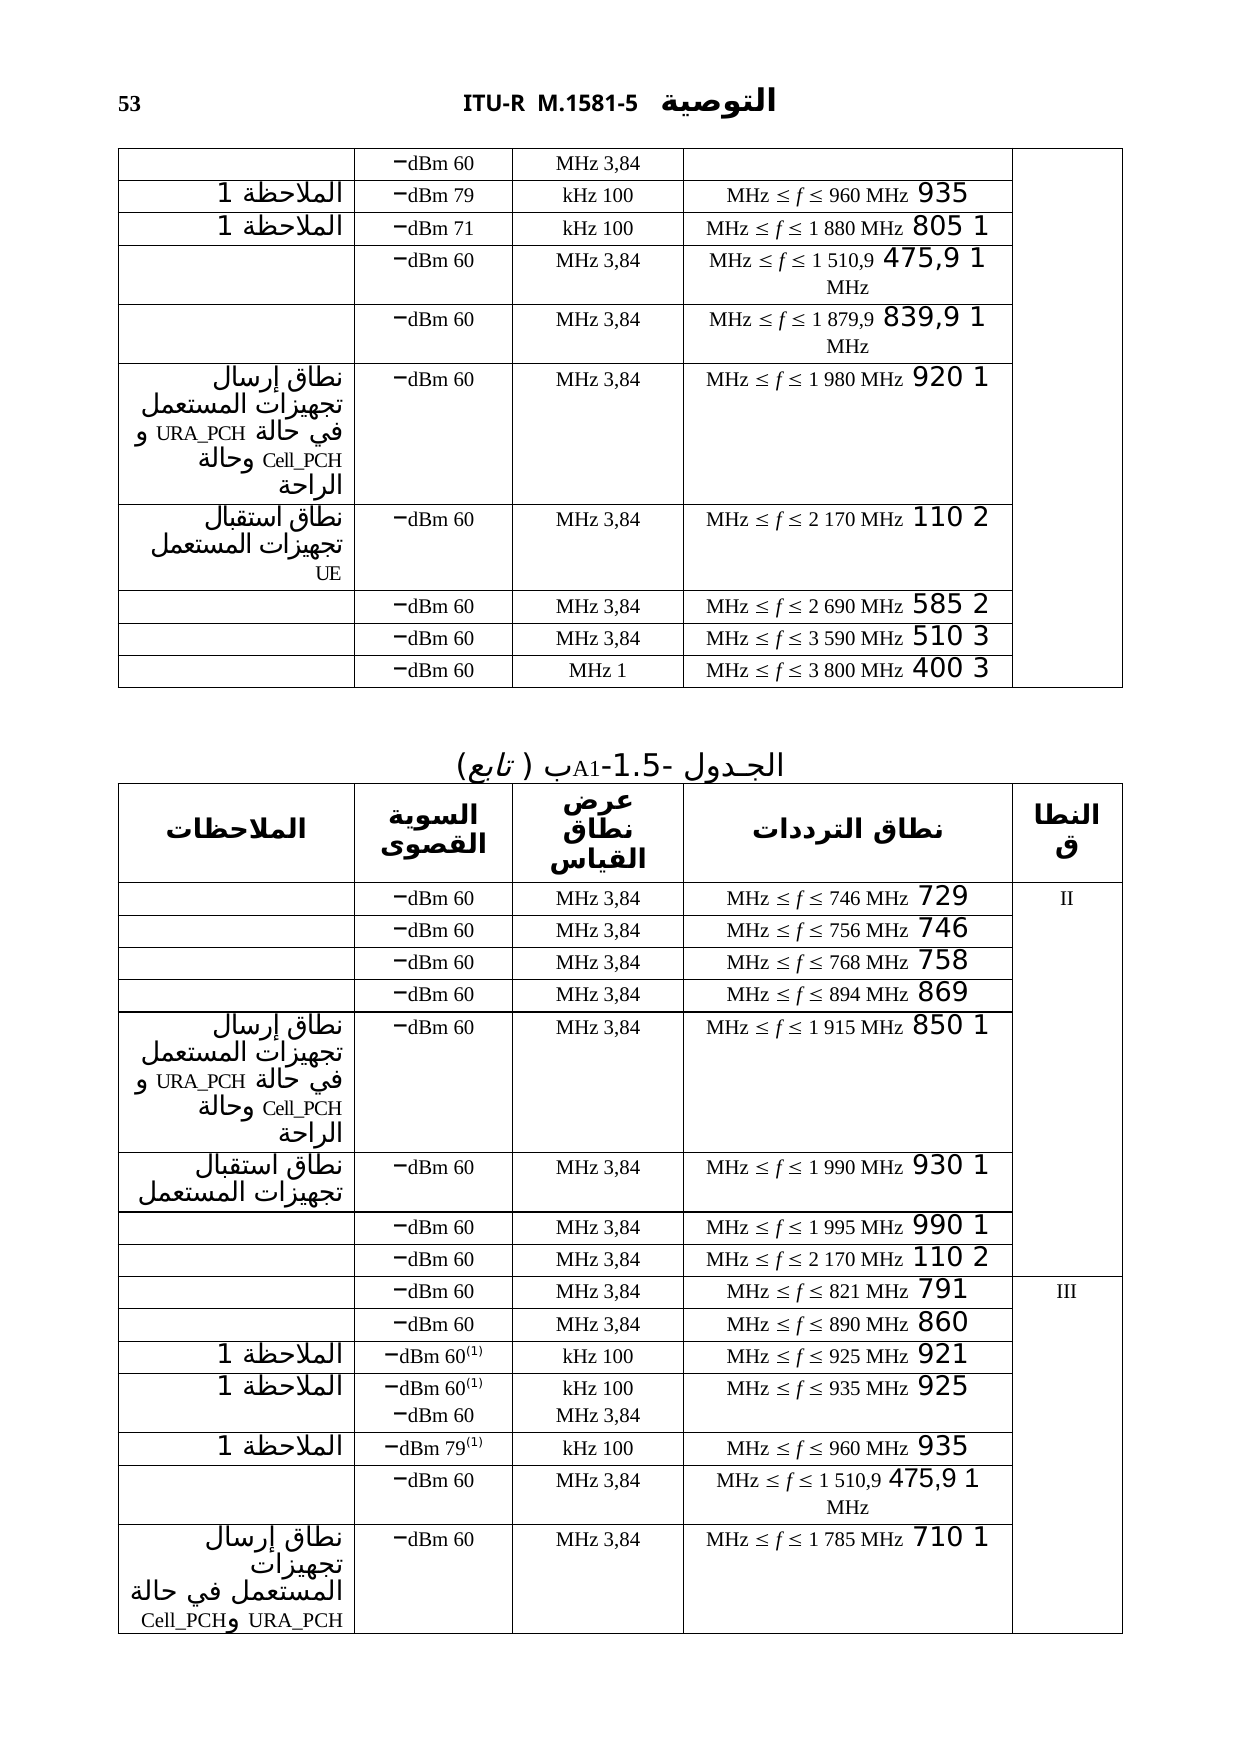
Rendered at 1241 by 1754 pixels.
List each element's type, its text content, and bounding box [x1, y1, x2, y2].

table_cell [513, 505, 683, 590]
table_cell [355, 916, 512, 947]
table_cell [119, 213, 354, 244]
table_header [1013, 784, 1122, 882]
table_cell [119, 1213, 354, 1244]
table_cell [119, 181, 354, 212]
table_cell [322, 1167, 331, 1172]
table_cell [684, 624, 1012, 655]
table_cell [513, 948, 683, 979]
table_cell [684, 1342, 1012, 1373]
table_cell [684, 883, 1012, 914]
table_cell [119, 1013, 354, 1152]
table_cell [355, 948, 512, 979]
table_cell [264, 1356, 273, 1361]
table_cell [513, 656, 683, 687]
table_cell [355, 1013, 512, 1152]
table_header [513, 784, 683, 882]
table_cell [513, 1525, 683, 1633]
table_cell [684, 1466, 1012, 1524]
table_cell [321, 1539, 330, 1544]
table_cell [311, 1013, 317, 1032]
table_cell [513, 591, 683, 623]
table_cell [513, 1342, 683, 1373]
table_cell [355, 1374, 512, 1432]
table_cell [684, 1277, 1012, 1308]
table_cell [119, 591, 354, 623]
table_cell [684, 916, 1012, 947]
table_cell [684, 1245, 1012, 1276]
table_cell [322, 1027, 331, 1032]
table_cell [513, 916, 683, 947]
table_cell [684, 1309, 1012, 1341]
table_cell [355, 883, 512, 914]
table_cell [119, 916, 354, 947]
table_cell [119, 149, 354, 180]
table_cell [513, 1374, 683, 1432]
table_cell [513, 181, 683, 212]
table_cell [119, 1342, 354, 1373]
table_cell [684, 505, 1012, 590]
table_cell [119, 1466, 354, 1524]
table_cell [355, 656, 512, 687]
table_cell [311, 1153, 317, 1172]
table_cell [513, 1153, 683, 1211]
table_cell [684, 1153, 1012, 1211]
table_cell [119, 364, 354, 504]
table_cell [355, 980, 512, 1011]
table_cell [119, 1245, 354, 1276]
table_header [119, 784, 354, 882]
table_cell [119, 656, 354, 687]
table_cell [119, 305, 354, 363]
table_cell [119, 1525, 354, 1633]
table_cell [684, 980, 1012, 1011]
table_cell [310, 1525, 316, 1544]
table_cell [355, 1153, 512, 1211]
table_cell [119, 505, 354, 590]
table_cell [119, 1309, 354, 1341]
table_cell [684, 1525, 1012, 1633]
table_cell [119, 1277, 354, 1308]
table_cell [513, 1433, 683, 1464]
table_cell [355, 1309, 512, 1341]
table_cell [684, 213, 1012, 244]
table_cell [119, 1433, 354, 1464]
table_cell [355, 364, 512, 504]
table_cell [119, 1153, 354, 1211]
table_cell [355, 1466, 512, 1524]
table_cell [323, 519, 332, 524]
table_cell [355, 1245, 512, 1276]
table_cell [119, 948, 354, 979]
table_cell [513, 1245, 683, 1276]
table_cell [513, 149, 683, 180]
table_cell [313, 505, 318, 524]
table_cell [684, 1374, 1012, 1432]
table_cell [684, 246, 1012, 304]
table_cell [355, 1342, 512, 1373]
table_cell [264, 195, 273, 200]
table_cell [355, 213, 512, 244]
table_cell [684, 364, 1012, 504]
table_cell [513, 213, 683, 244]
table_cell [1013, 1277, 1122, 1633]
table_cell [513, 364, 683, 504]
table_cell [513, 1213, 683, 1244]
text الجـدول -1.5-A1ب ( تابع) [118, 747, 1122, 783]
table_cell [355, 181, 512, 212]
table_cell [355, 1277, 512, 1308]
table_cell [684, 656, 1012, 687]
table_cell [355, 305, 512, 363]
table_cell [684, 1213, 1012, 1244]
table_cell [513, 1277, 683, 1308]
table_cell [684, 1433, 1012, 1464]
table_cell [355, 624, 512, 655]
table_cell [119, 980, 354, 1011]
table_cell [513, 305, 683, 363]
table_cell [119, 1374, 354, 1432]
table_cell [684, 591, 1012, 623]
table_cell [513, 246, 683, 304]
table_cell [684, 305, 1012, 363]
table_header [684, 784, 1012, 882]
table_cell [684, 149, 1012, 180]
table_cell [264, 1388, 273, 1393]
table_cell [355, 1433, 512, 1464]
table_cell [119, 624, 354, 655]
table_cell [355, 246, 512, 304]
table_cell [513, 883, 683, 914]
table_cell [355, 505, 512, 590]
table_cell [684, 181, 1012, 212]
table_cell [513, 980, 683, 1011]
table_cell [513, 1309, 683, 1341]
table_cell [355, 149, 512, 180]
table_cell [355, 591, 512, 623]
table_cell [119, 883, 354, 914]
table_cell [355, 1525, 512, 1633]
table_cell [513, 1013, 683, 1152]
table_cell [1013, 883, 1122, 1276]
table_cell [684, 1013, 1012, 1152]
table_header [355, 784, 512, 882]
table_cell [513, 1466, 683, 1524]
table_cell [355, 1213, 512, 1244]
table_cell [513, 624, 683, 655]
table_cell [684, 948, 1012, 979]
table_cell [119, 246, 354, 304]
